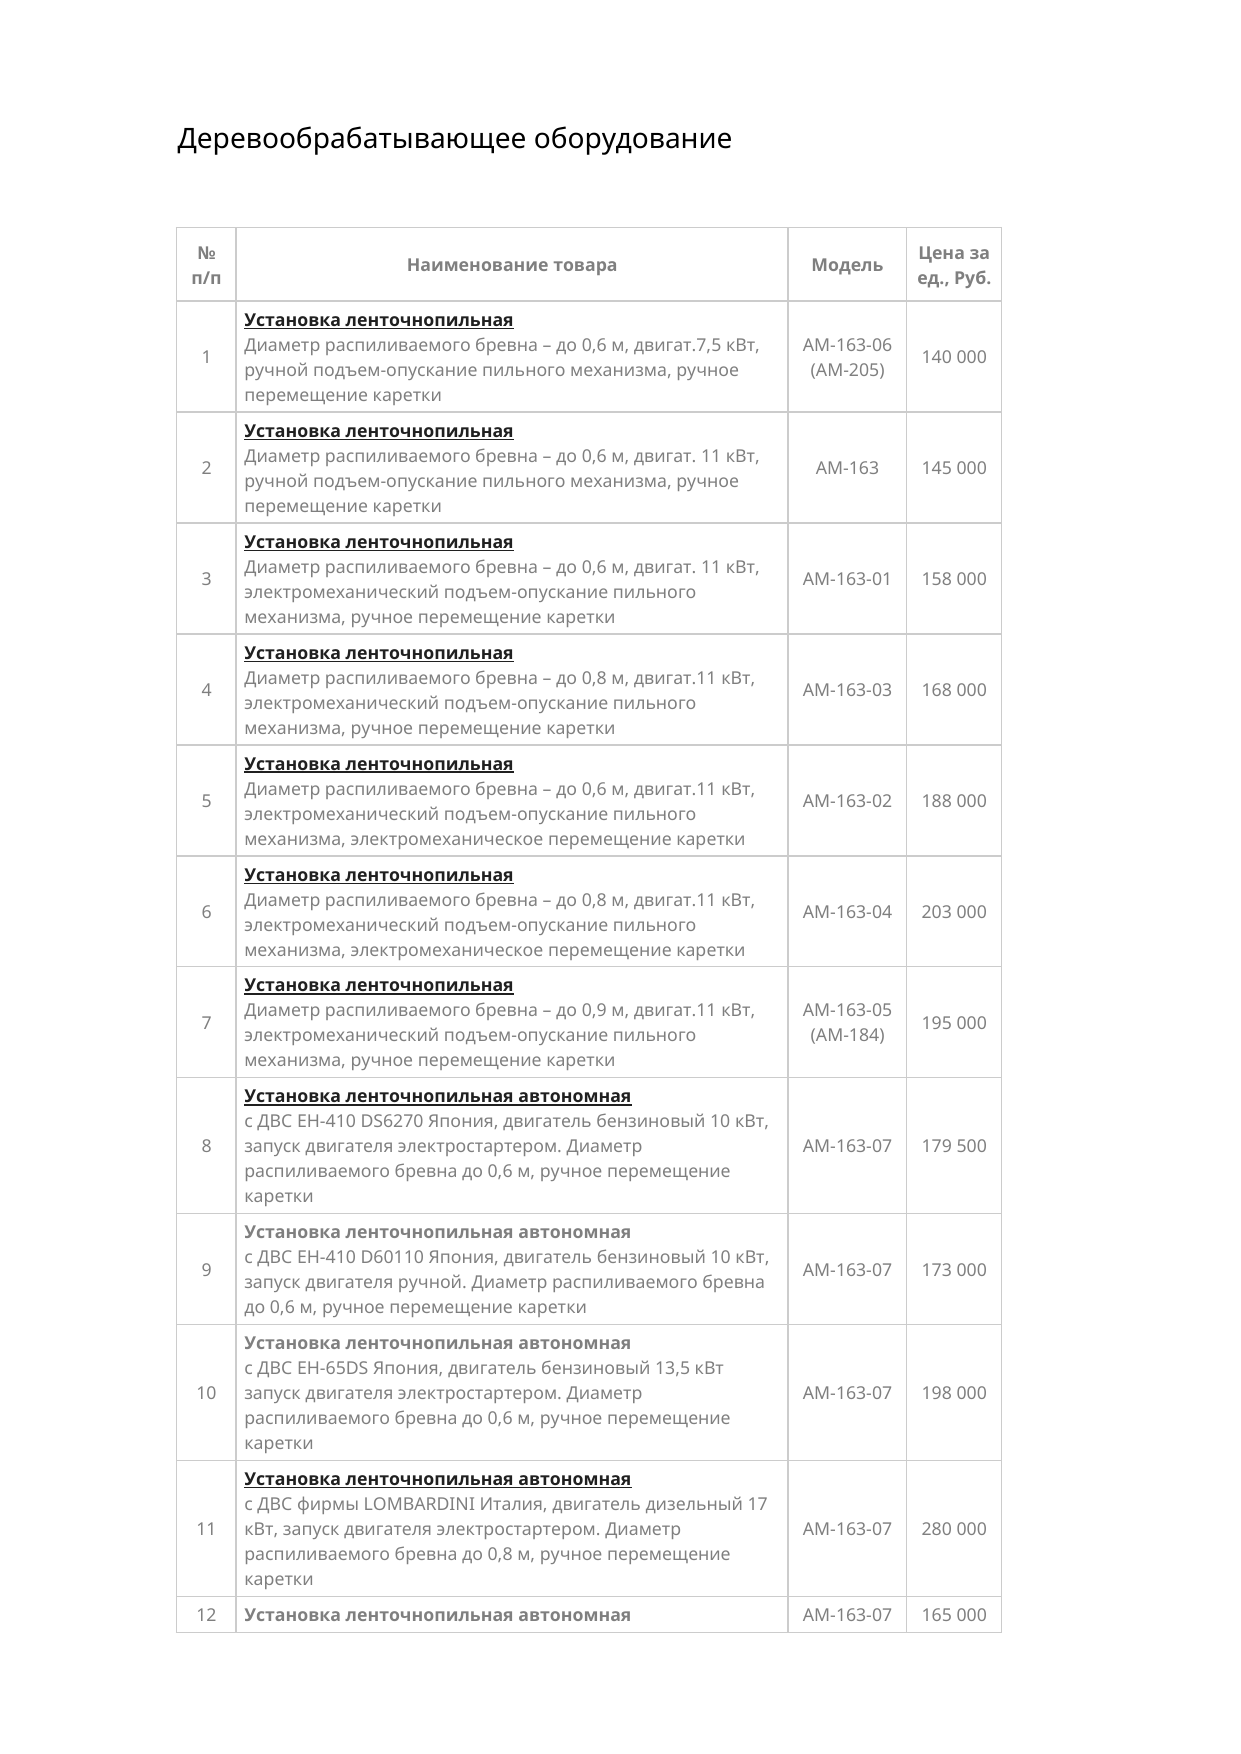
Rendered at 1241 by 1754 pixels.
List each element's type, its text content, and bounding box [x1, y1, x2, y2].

table_cell Установка ленточнопильная автономная с ДВС ЕН-410 D60110 Япония, двигатель бензиновый 10 кВт, запуск двигателя ручной. Диаметр распиливаемого бревна до 0,6 м, ручное перемещение каретки [237, 1214, 787, 1324]
table_cell 2 [177, 413, 235, 522]
table_cell Установка ленточнопильная Диаметр распиливаемого бревна – до 0,6 м, двигат. 11 кВт, электромеханический подъем-опускание пильного механизма, ручное перемещение каретки [237, 524, 787, 633]
table_cell Установка ленточнопильная автономная с ДВС ЕН-410 DS6270 Япония, двигатель бензиновый 10 кВт, запуск двигателя электростартером. Диаметр распиливаемого бревна до 0,6 м, ручное перемещение каретки [237, 1078, 787, 1213]
text Деревообрабатывающее оборудование [177, 118, 1152, 156]
table_cell Установка ленточнопильная автономная с ДВС ЕН-65DS Япония, двигатель бензиновый 13,5 кВт запуск двигателя электростартером. Диаметр распиливаемого бревна до 0,6 м, ручное перемещение каретки [237, 1325, 787, 1459]
table_cell Установка ленточнопильная Диаметр распиливаемого бревна – до 0,9 м, двигат.11 кВт, электромеханический подъем-опускание пильного механизма, ручное перемещение каретки [237, 967, 787, 1077]
table_cell 7 [177, 967, 235, 1077]
table_cell Установка ленточнопильная Диаметр распиливаемого бревна – до 0,6 м, двигат.11 кВт, электромеханический подъем-опускание пильного механизма, электромеханическое перемещение каретки [237, 746, 787, 855]
table_cell 12 [177, 1597, 235, 1631]
table_header Наименование товара [237, 228, 787, 300]
table_cell 1 [177, 302, 235, 411]
table_cell АМ-163-02 [789, 746, 906, 855]
table_cell 203 000 [907, 857, 1001, 966]
table_header Модель [789, 228, 906, 300]
table_cell 165 000 [907, 1597, 1001, 1631]
table_cell АМ-163-05 (АМ-184) [789, 967, 906, 1077]
table_cell 168 000 [907, 635, 1001, 744]
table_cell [237, 1597, 787, 1631]
table_cell 173 000 [907, 1214, 1001, 1324]
table_cell 140 000 [907, 302, 1001, 411]
table_cell АМ-163-07 [789, 1078, 906, 1213]
table_cell 11 [177, 1461, 235, 1596]
table_cell АМ-163-06 (АМ-205) [789, 302, 906, 411]
table_header № п/п [177, 228, 235, 300]
table_cell АМ-163 [789, 413, 906, 522]
table_cell 10 [177, 1325, 235, 1459]
table_cell Установка ленточнопильная Диаметр распиливаемого бревна – до 0,8 м, двигат.11 кВт, электромеханический подъем-опускание пильного механизма, электромеханическое перемещение каретки [237, 857, 787, 966]
table_cell АМ-163-07 [789, 1214, 906, 1324]
table_header Цена за ед., Руб. [907, 228, 1001, 300]
table_cell АМ-163-03 [789, 635, 906, 744]
table_cell 179 500 [907, 1078, 1001, 1213]
table_cell 280 000 [907, 1461, 1001, 1596]
table_cell Установка ленточнопильная автономная с ДВС фирмы LOMBARDINI Италия, двигатель дизельный 17 кВт, запуск двигателя электростартером. Диаметр распиливаемого бревна до 0,8 м, ручное перемещение каретки [237, 1461, 787, 1596]
table_cell 4 [177, 635, 235, 744]
table_cell АМ-163-04 [789, 857, 906, 966]
table_cell 198 000 [907, 1325, 1001, 1459]
table_cell Установка ленточнопильная Диаметр распиливаемого бревна – до 0,8 м, двигат.11 кВт, электромеханический подъем-опускание пильного механизма, ручное перемещение каретки [237, 635, 787, 744]
table_cell 9 [177, 1214, 235, 1324]
table_cell 188 000 [907, 746, 1001, 855]
table_cell Установка ленточнопильная Диаметр распиливаемого бревна – до 0,6 м, двигат.7,5 кВт, ручной подъем-опускание пильного механизма, ручное перемещение каретки [237, 302, 787, 411]
table_cell 158 000 [907, 524, 1001, 633]
table_cell 195 000 [907, 967, 1001, 1077]
table_cell АМ-163-07 [789, 1461, 906, 1596]
table_cell 145 000 [907, 413, 1001, 522]
table_cell 8 [177, 1078, 235, 1213]
table_cell 3 [177, 524, 235, 633]
table_cell 5 [177, 746, 235, 855]
table_cell АМ-163-01 [789, 524, 906, 633]
table_cell 6 [177, 857, 235, 966]
table_cell АМ-163-07 [789, 1597, 906, 1631]
table_cell АМ-163-07 [789, 1325, 906, 1459]
table_cell Установка ленточнопильная Диаметр распиливаемого бревна – до 0,6 м, двигат. 11 кВт, ручной подъем-опускание пильного механизма, ручное перемещение каретки [237, 413, 787, 522]
